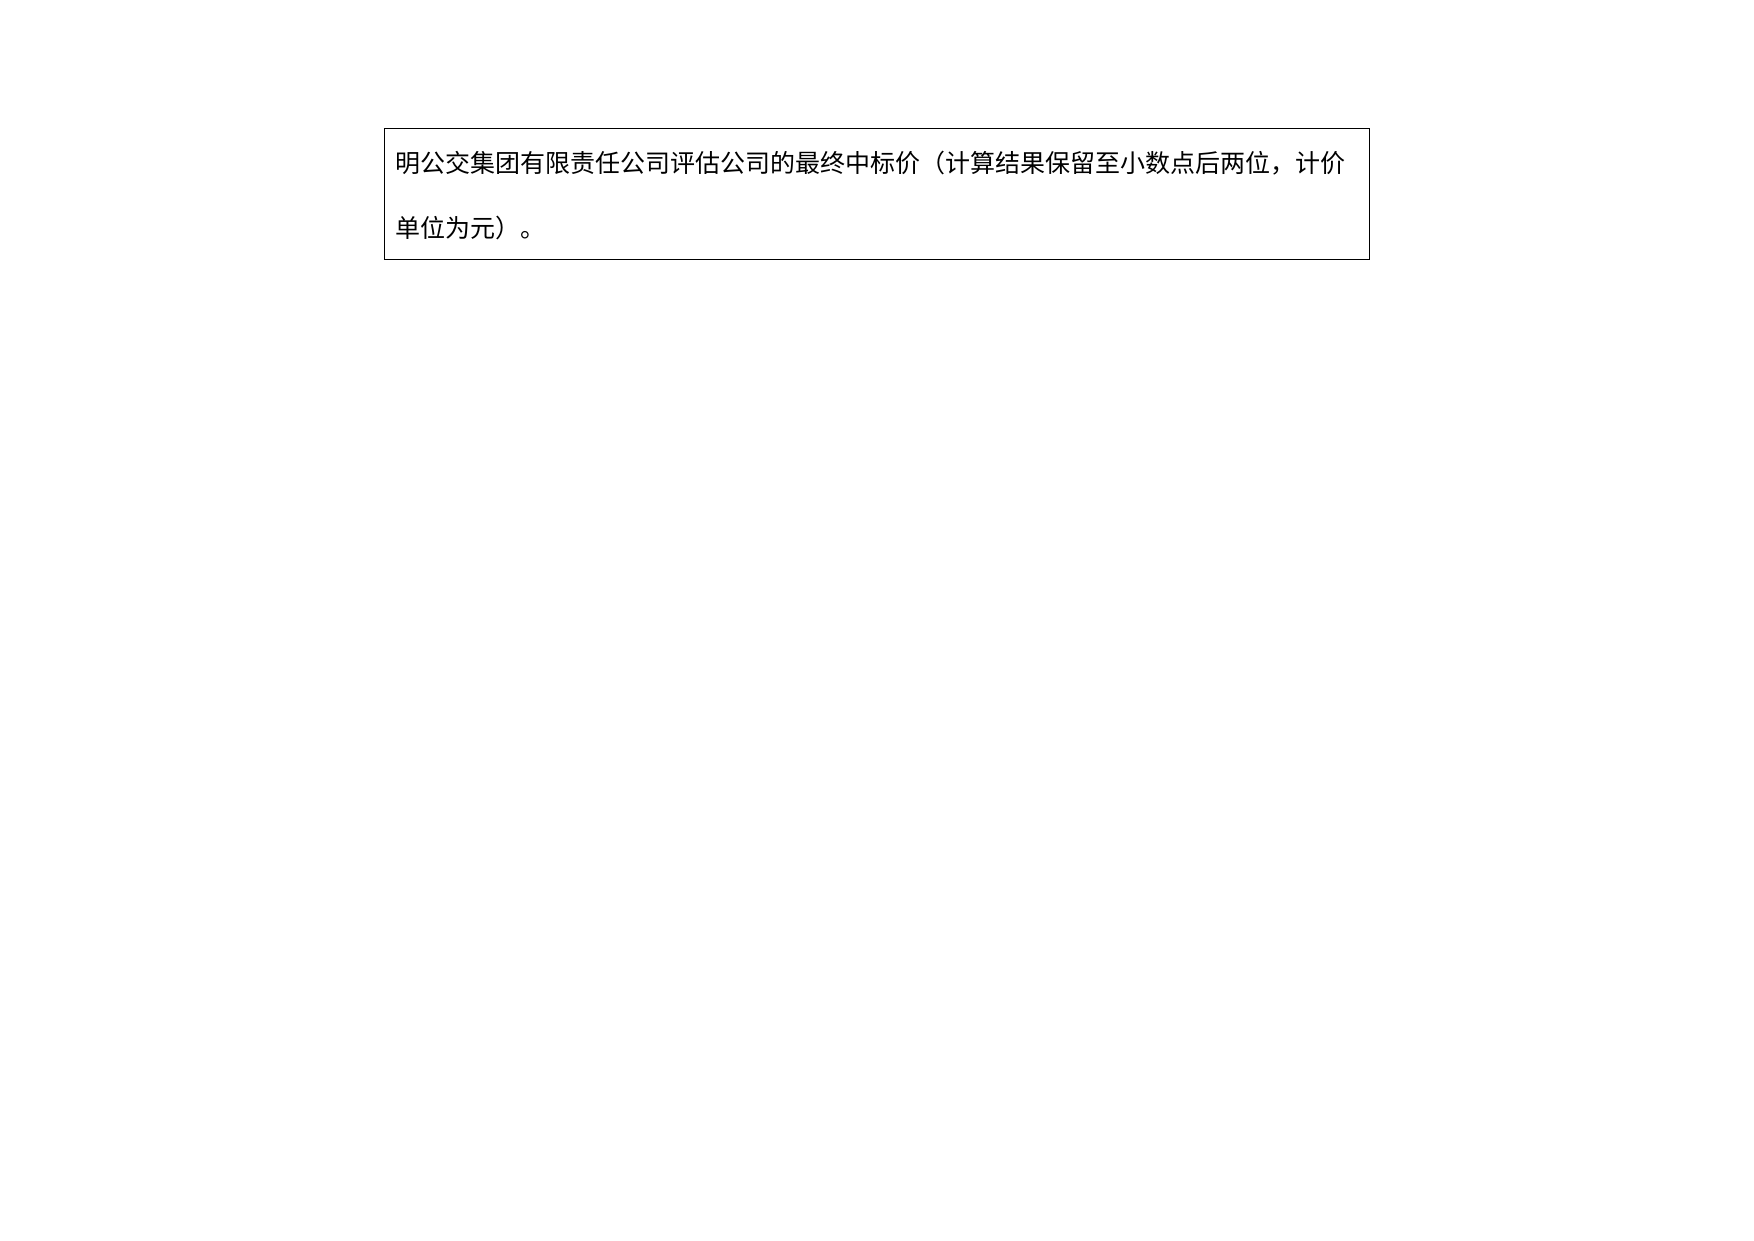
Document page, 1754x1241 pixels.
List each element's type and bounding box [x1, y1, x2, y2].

table_cell [385, 129, 1369, 259]
